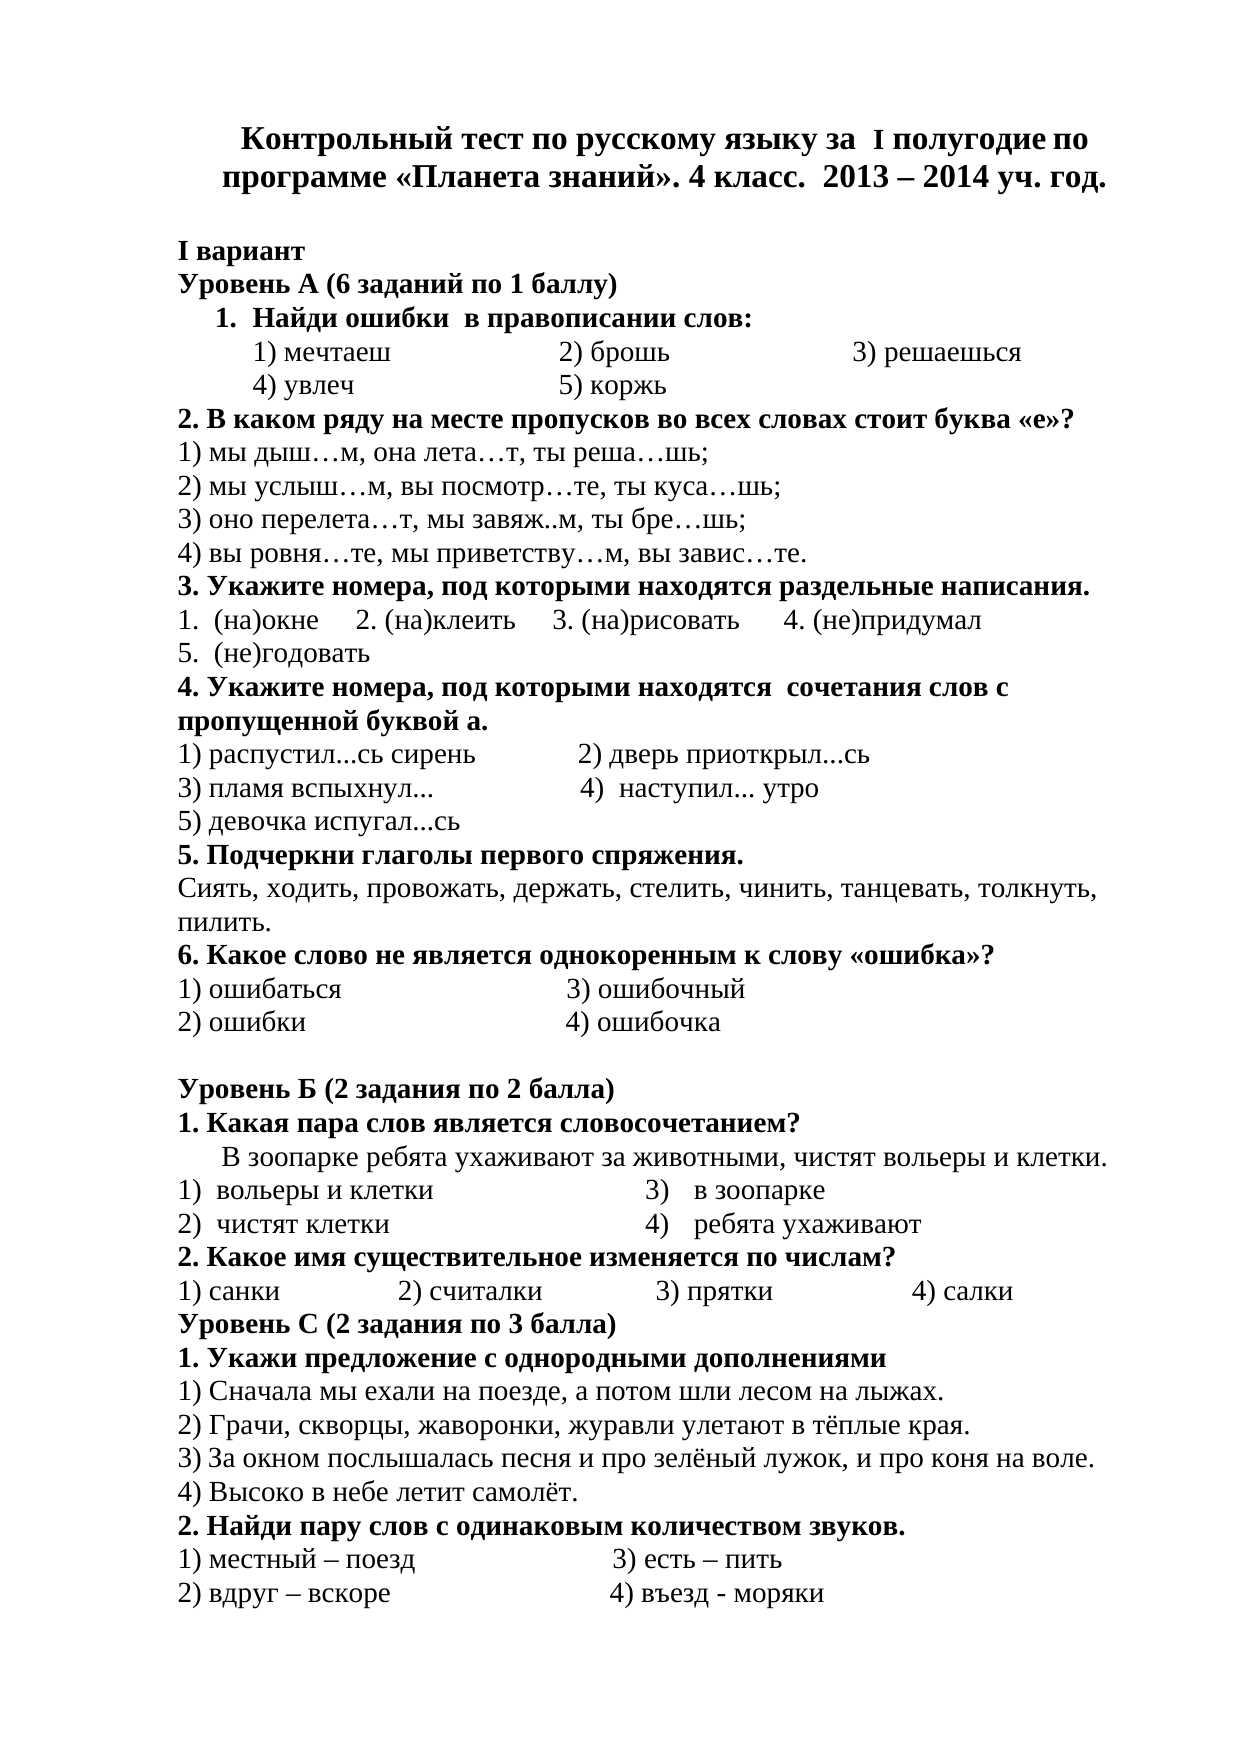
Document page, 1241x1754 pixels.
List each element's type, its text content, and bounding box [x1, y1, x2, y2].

text 5. (не)годовать [177, 636, 1152, 669]
text 6. Какое слово не является однокоренным к слову «ошибка»? [177, 937, 1152, 971]
text Уровень С (2 задания по 3 балла) [177, 1306, 1152, 1340]
text 4) Высоко в небе летит самолёт. [177, 1474, 1152, 1508]
text 1. Укажи предложение с однородными дополнениями [177, 1340, 1152, 1373]
text 2) чистят клетки 4) ребята ухаживают [177, 1206, 1152, 1239]
text 2. Найди пару слов с одинаковым количеством звуков. [177, 1508, 1152, 1541]
text Контрольный тест по русскому языку за I полугодие по программе «Планета знаний». 4 класс. 2013 – 2014 уч. год. [177, 118, 1152, 195]
text 1) распустил...сь сирень 2) дверь приоткрыл...сь [177, 736, 1152, 770]
text 2) Грачи, скворцы, жаворонки, журавли улетают в тёплые края. [177, 1407, 1152, 1441]
text 1) санки 2) считалки 3) прятки 4) салки [177, 1273, 1152, 1306]
text 1) вольеры и клетки 3) в зоопарке [177, 1172, 1152, 1206]
text В зоопарке ребята ухаживают за животными, чистят вольеры и клетки. [177, 1139, 1152, 1172]
list Найди ошибки в правописании слов: [215, 300, 1152, 334]
text 2. Какое имя существительное изменяется по числам? [177, 1239, 1152, 1273]
text 2) вдруг – вскоре 4) въезд - моряки [177, 1575, 1152, 1608]
text Сиять, ходить, провожать, держать, стелить, чинить, танцевать, толкнуть, пилить. [177, 870, 1152, 937]
text 1. Какая пара слов является словосочетанием? [177, 1105, 1152, 1139]
text 2) мы услыш…м, вы посмотр…те, ты куса…шь; [177, 468, 1152, 501]
text 1) местный – поезд 3) есть – пить [177, 1541, 1152, 1575]
text 3) За окном послышалась песня и про зелёный лужок, и про коня на воле. [177, 1441, 1152, 1474]
text 2. В каком ряду на месте пропусков во всех словах стоит буква «е»? [177, 401, 1152, 434]
text 4. Укажите номера, под которыми находятся сочетания слов с пропущенной буквой а. [177, 669, 1152, 736]
text Уровень Б (2 задания по 2 балла) [177, 1072, 1152, 1105]
text 3. Укажите номера, под которыми находятся раздельные написания. [177, 568, 1152, 602]
text 1) Сначала мы ехали на поезде, а потом шли лесом на лыжах. [177, 1373, 1152, 1407]
text 3) пламя вспыхнул... 4) наступил... утро [177, 770, 1152, 803]
text 3) оно перелета…т, мы завяж..м, ты бре…шь; [177, 501, 1152, 535]
text 1) мы дыш…м, она лета…т, ты реша…шь; [177, 434, 1152, 468]
text 1) ошибаться 3) ошибочный [177, 971, 1152, 1004]
text 1) мечтаеш 2) брошь 3) решаешься [252, 334, 1152, 367]
text 2) ошибки 4) ошибочка [177, 1004, 1152, 1038]
text 5. Подчеркни глаголы первого спряжения. [177, 837, 1152, 870]
text 1. (на)окне 2. (на)клеить 3. (на)рисовать 4. (не)придумал [177, 602, 1152, 636]
text Уровень А (6 заданий по 1 баллу) [177, 267, 1152, 300]
text 4) вы ровня…те, мы приветству…м, вы завис…те. [177, 535, 1152, 568]
text 5) девочка испугал...сь [177, 803, 1152, 837]
text I вариант [177, 233, 1152, 267]
text 4) увлеч 5) коржь [252, 367, 1152, 401]
